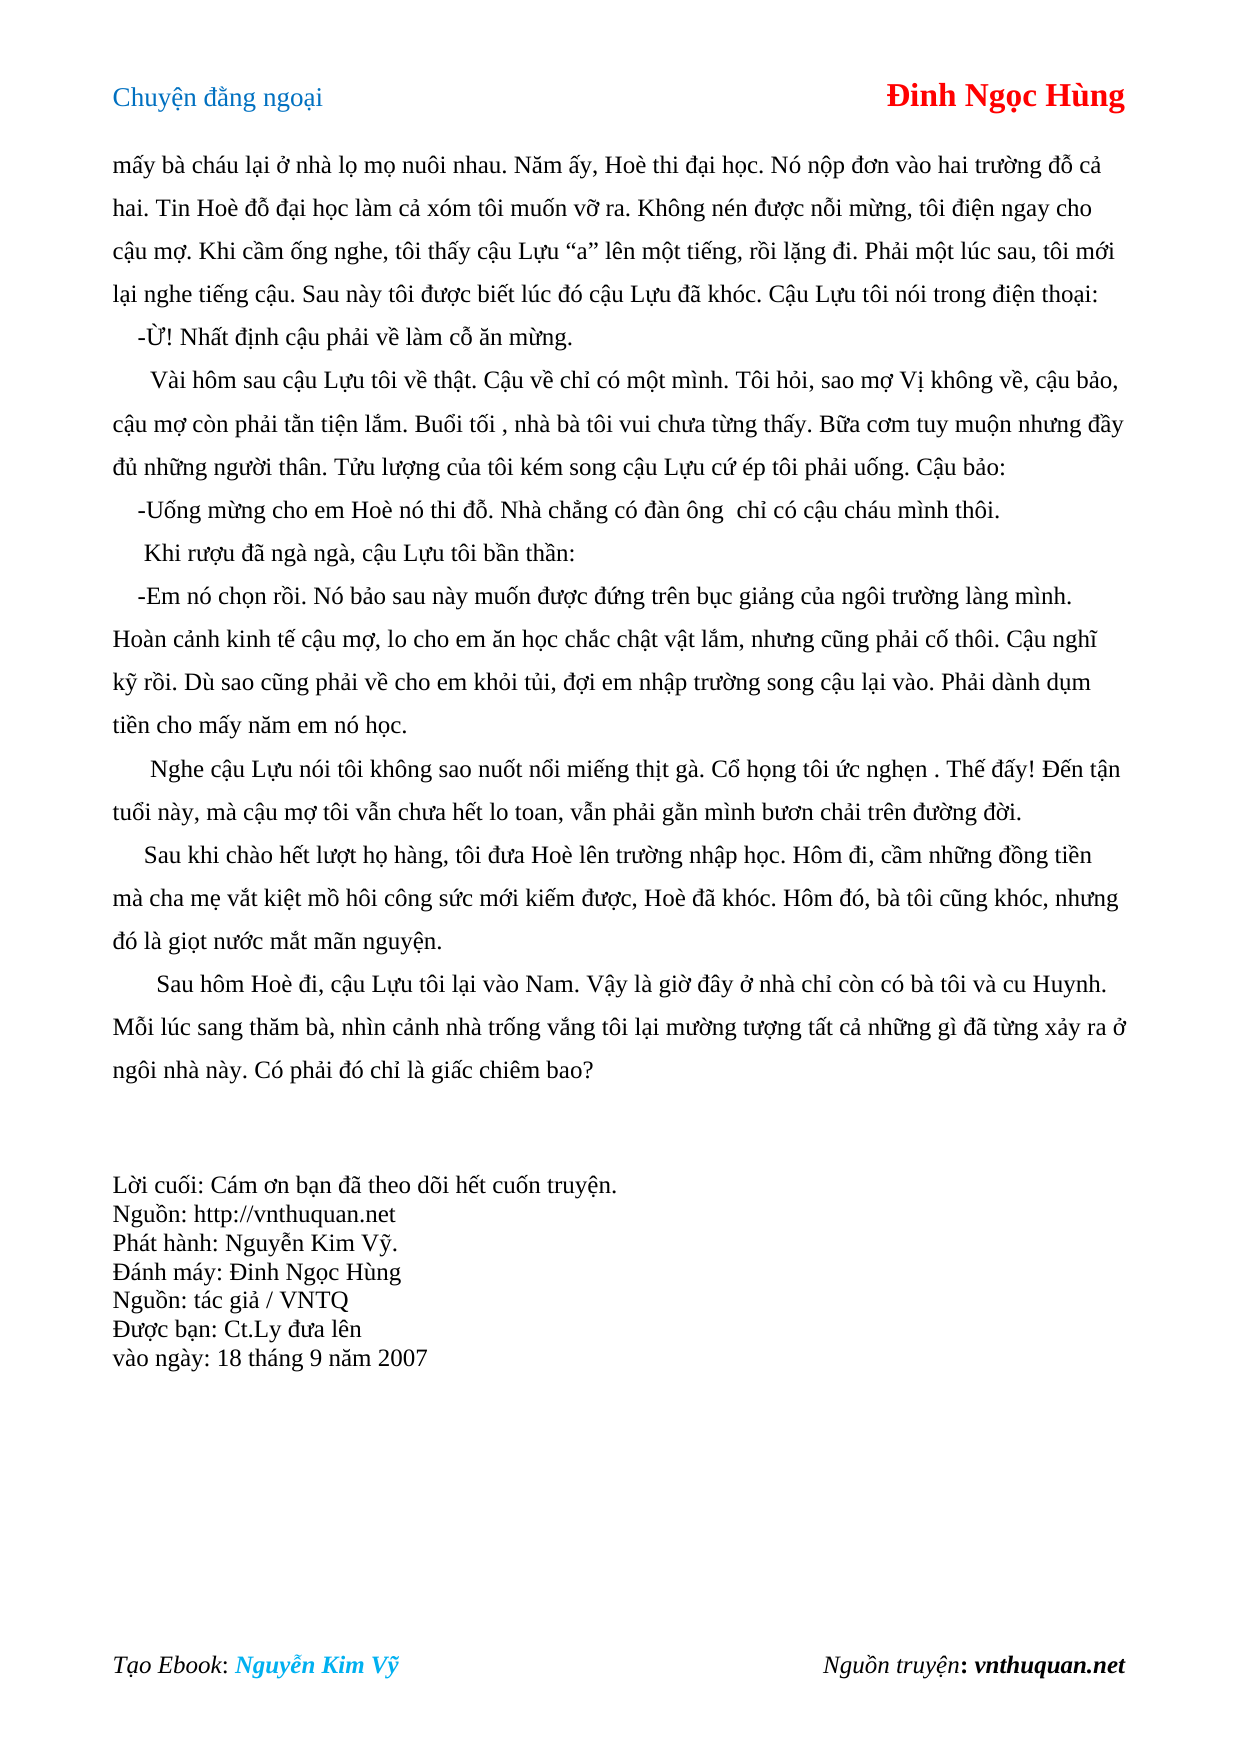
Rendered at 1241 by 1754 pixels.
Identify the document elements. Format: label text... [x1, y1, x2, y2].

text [112, 150, 1128, 1127]
text Lời cuối: Cám ơn bạn đã theo dõi hết cuốn truyện. Nguồn: http://vnthuquan.net Phát hành: Nguyễn Kim Vỹ. Đánh máy: Đinh Ngọc Hùng Nguồn: tác giả / VNTQ Được bạn: Ct.Ly đưa lên vào ngày: 18 tháng 9 năm 2007 [112, 1142, 1128, 1372]
